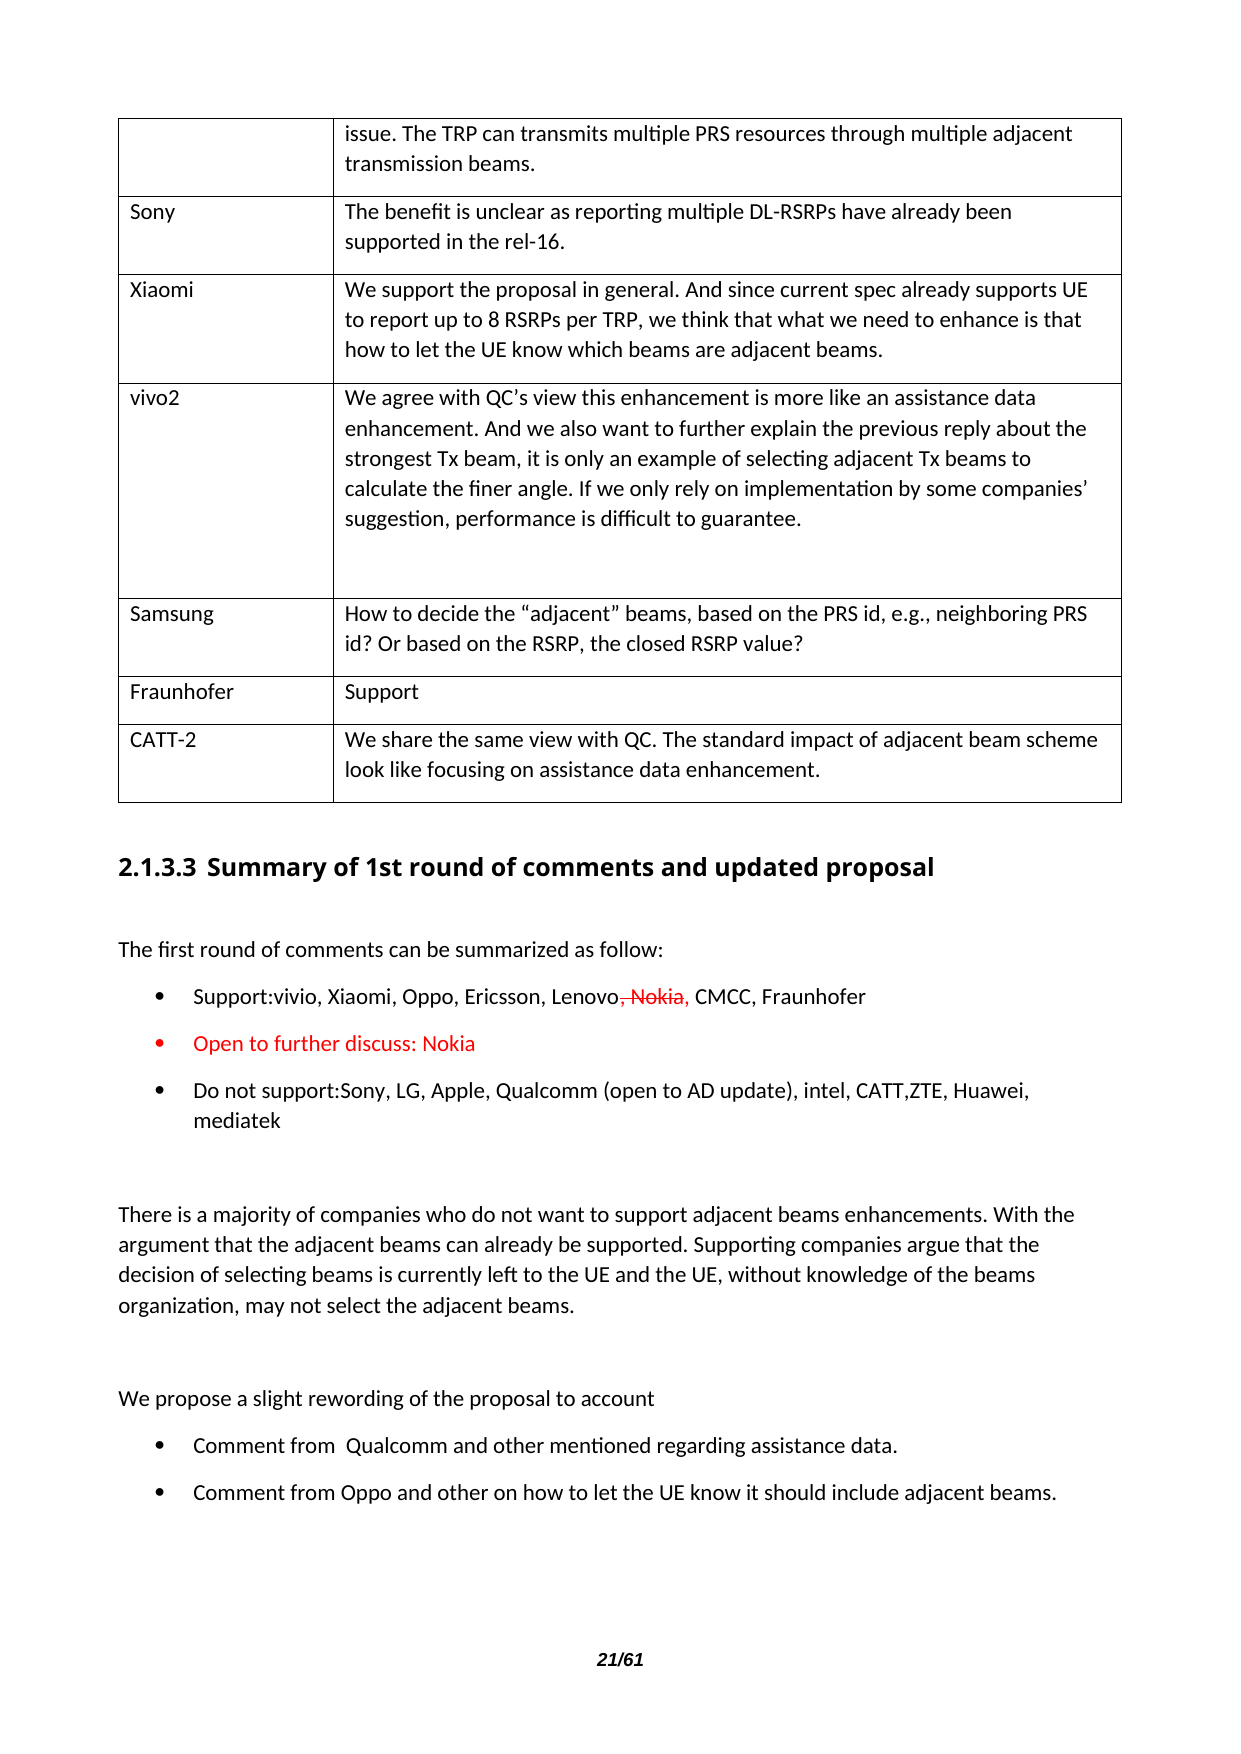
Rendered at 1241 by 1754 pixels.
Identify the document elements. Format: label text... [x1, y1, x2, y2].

table_cell Fraunhofer [119, 677, 333, 724]
table_cell The benefit is unclear as reporting multiple DL-RSRPs have already been supported in the rel-16. [334, 197, 1121, 274]
table_cell Samsung [119, 599, 333, 676]
table_cell Xiaomi [119, 275, 333, 382]
table_cell We share the same view with QC. The standard impact of adjacent beam scheme look like focusing on assistance data enhancement. [334, 725, 1121, 802]
table_cell Support [334, 677, 1121, 724]
list Comment from Qualcomm and other mentioned regarding assistance data. [156, 1431, 1122, 1459]
table_cell How to decide the “adjacent” beams, based on the PRS id, e.g., neighboring PRS id? Or based on the RSRP, the closed RSRP value? [334, 599, 1121, 676]
table_cell We agree with QC’s view this enhancement is more like an assistance data enhancement. And we also want to further explain the previous reply about the strongest Tx beam, it is only an example of selecting adjacent Tx beams to calculate the finer angle. If we only rely on implementation by some companies’ suggestion, performance is difficult to guarantee. [334, 384, 1121, 598]
table_cell vivo2 [119, 384, 333, 598]
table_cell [334, 119, 1121, 196]
table_cell We support the proposal in general. And since current spec already supports UE to report up to 8 RSRPs per TRP, we think that what we need to enhance is that how to let the UE know which beams are adjacent beams. [334, 275, 1121, 382]
subtitle Summary of 1st round of comments and updated proposal [118, 850, 1122, 884]
list Do not support:Sony, LG, Apple, Qualcomm (open to AD update), intel, CATT,ZTE, Huawei, mediatek [156, 1076, 1122, 1134]
table_cell LG [119, 119, 333, 196]
list Open to further discuss: Nokia [156, 1029, 1122, 1057]
text We propose a slight rewording of the proposal to account [118, 1384, 1122, 1413]
text The first round of comments can be summarized as follow: [118, 936, 1122, 964]
table_cell CATT-2 [119, 725, 333, 802]
text There is a majority of companies who do not want to support adjacent beams enhancements. With the argument that the adjacent beams can already be supported. Supporting companies argue that the decision of selecting beams is currently left to the UE and the UE, without knowledge of the beams organization, may not select the adjacent beams. [118, 1200, 1122, 1319]
list Comment from Oppo and other on how to let the UE know it should include adjacent beams. [156, 1478, 1122, 1506]
list Support:vivio, Xiaomi, Oppo, Ericsson, Lenovo, Nokia, CMCC, Fraunhofer [156, 982, 1122, 1011]
table_cell Sony [119, 197, 333, 274]
